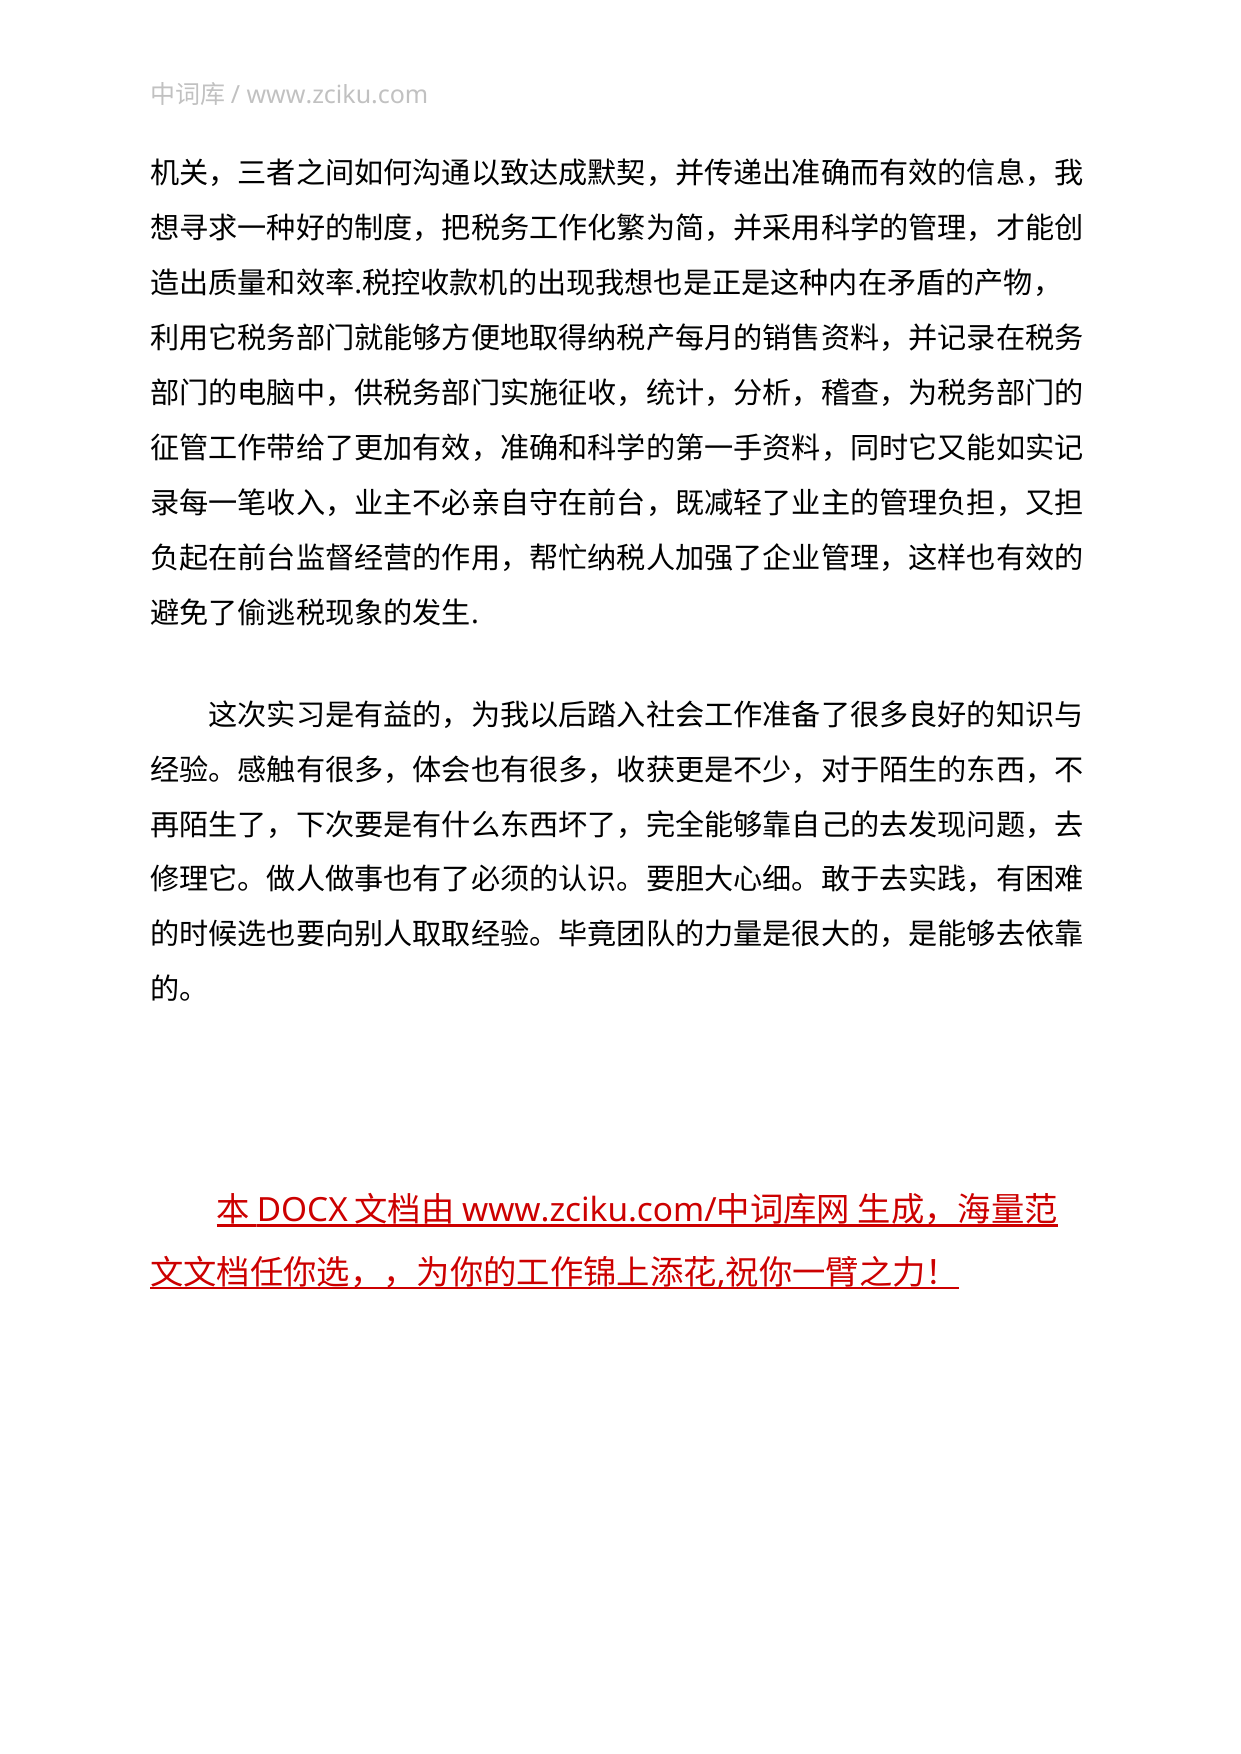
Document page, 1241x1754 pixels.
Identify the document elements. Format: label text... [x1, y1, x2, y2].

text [150, 150, 1090, 632]
text 这次实习是有益的，为我以后踏入社会工作准备了很多良好的知识与经验。感触有很多，体会也有很多，收获更是不少，对于陌生的东西，不再陌生了，下次要是有什么东西坏了，完全能够靠自己的去发现问题，去修理它。做人做事也有了必须的认识。要胆大心细。敢于去实践，有困难的时候选也要向别人取取经验。毕竟团队的力量是很大的，是能够去依靠的。 [150, 691, 1090, 1008]
text 本DOCX文档由 www.zciku.com/中词库网 生成，海量范文文档任你选，，为你的工作锦上添花,祝你一臂之力！ [150, 1183, 1090, 1294]
